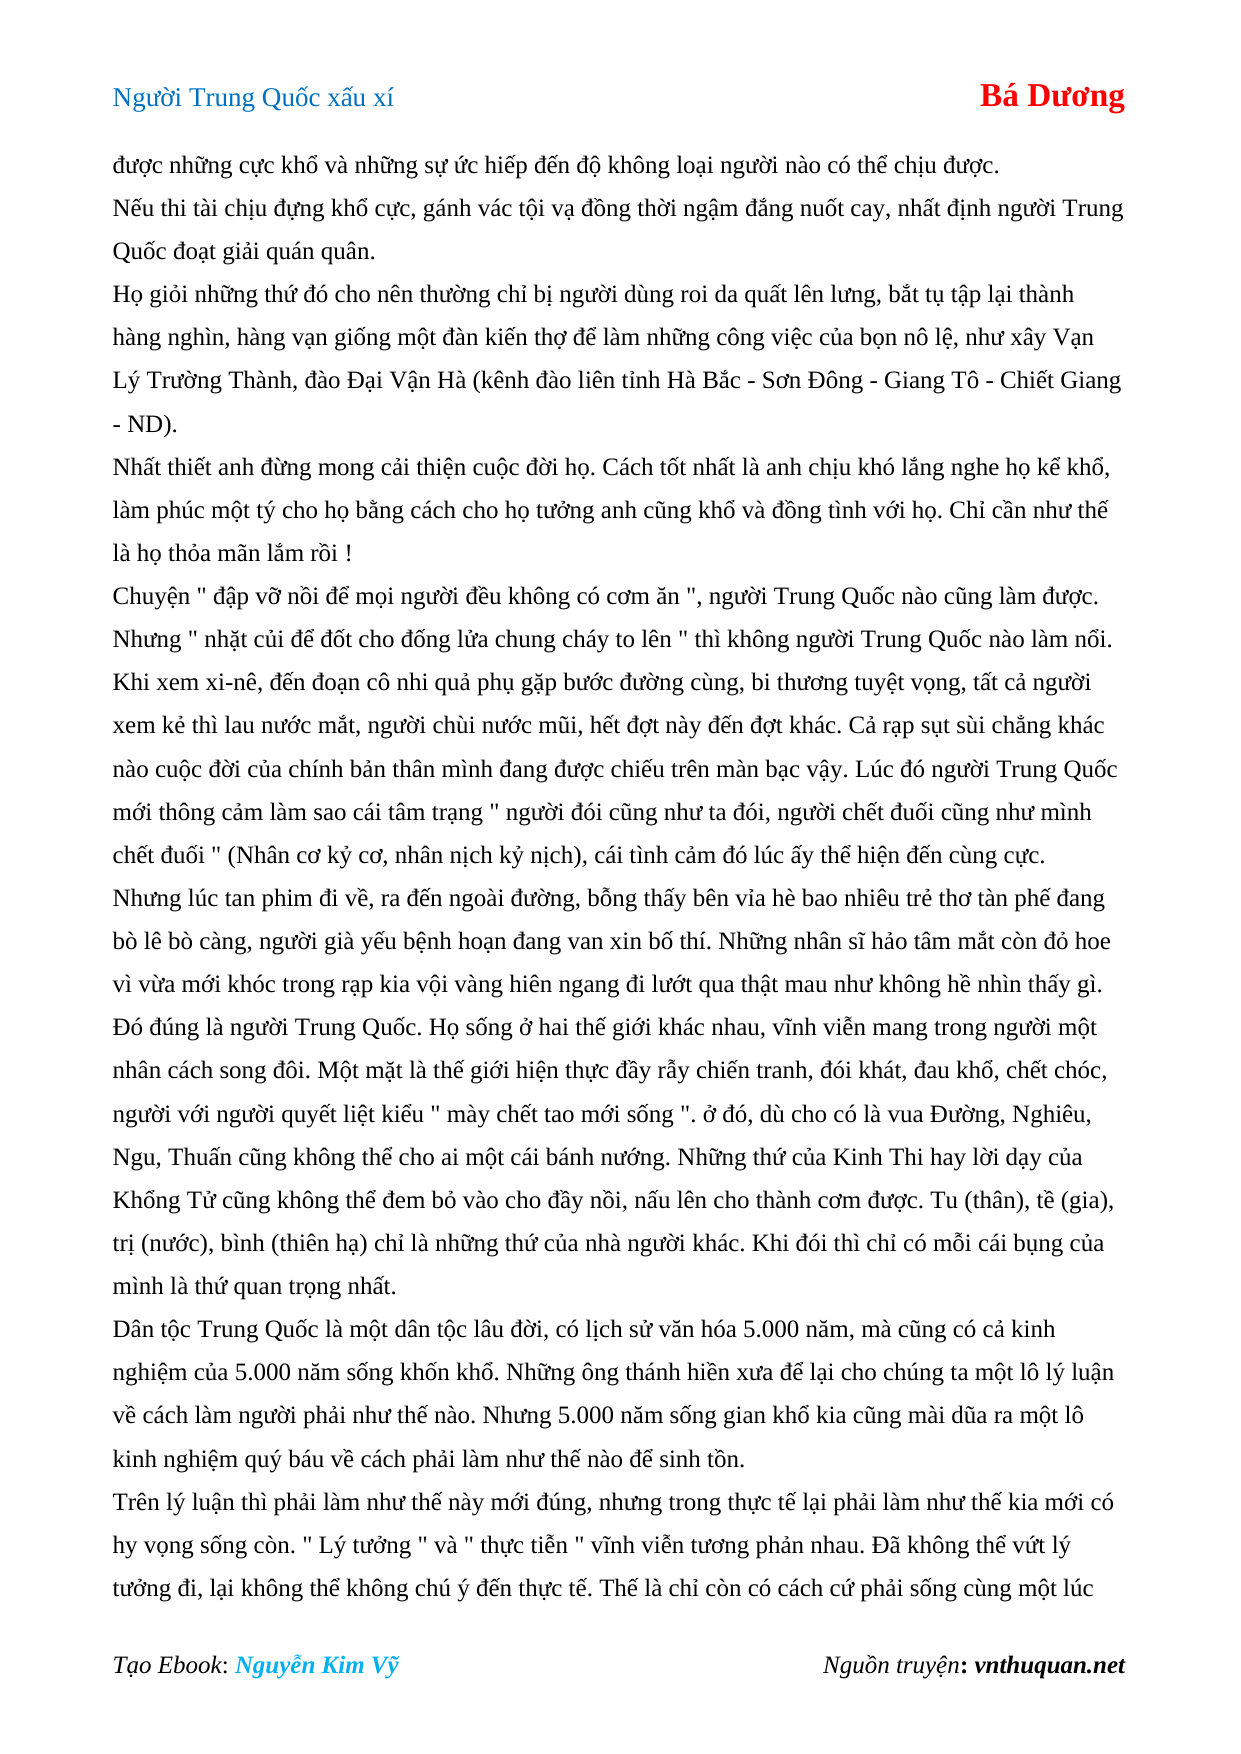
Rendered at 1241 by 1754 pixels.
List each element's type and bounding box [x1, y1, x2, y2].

text [112, 150, 1128, 1602]
